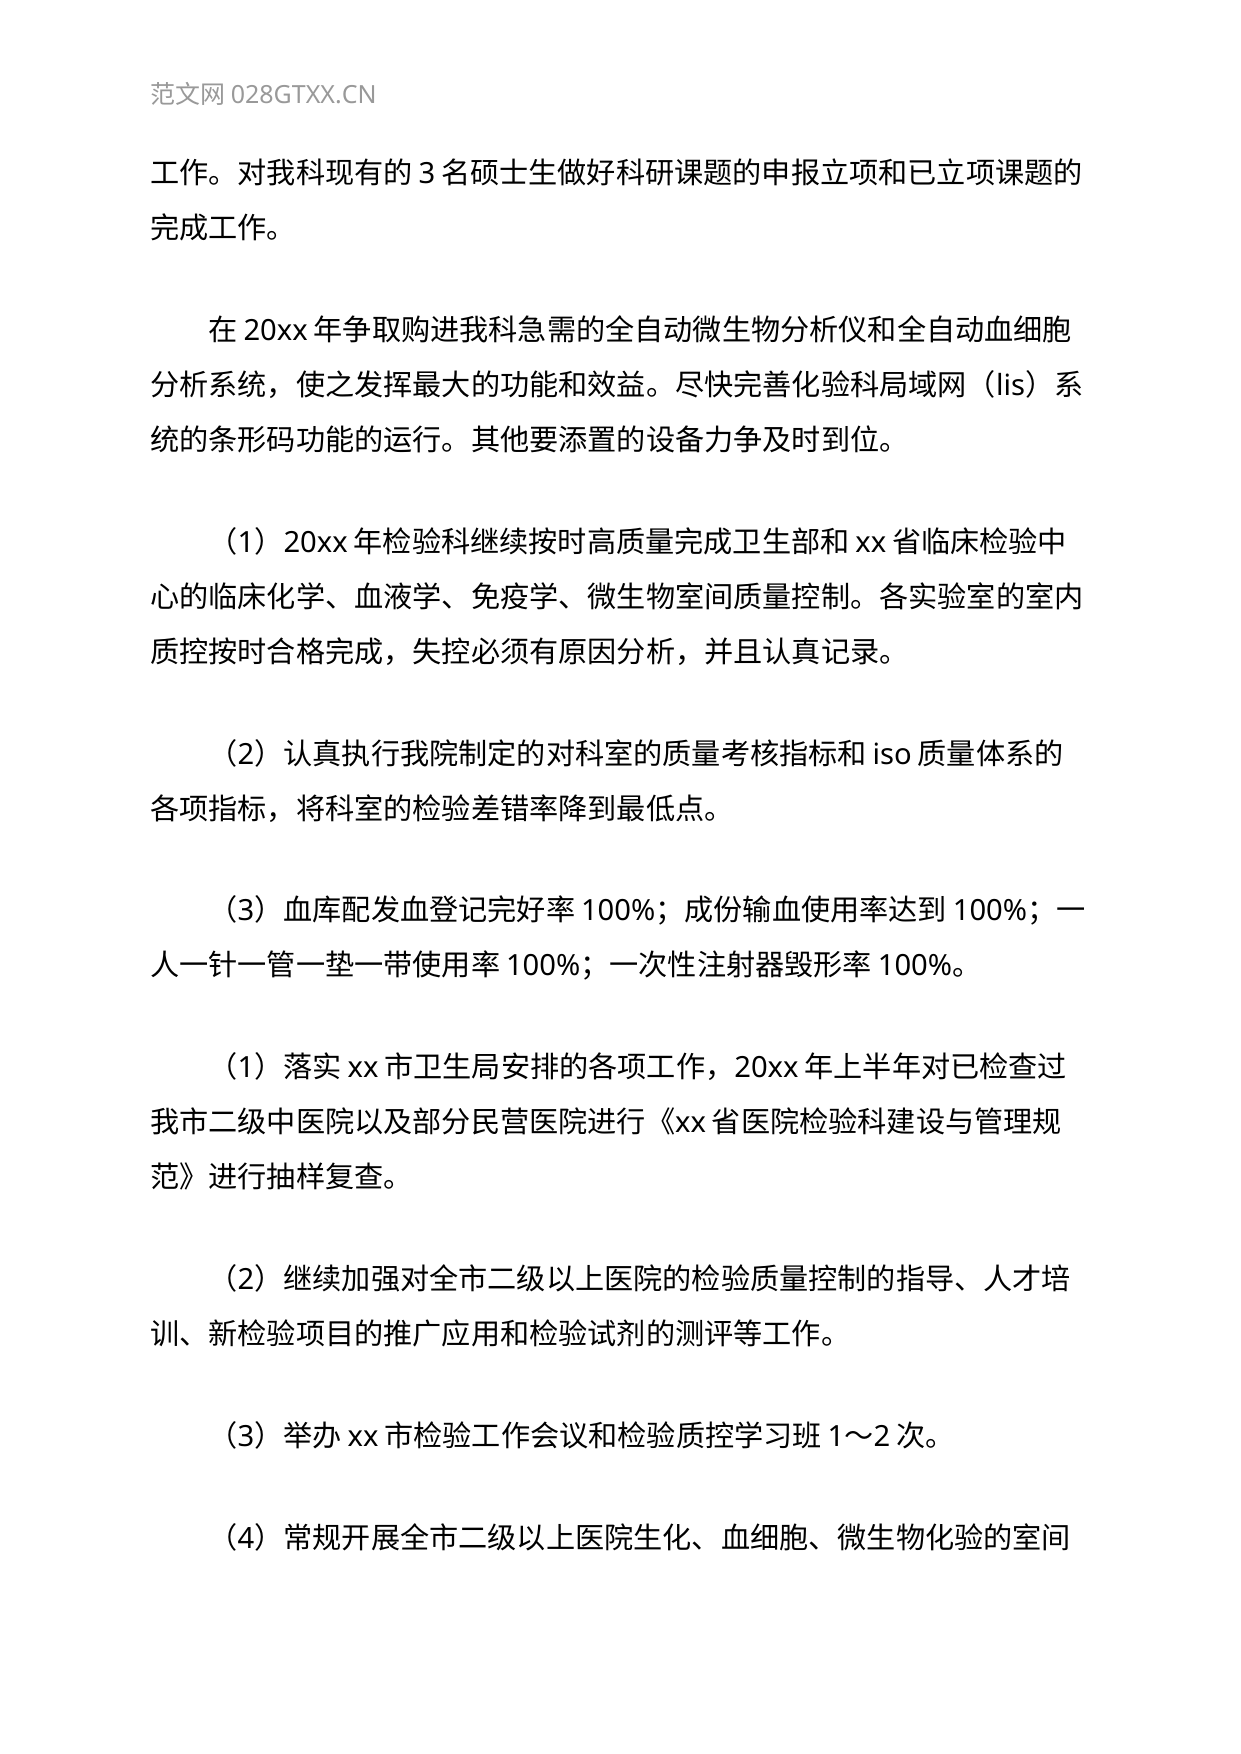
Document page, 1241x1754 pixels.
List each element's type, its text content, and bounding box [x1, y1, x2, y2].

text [150, 150, 1090, 247]
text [150, 1514, 1090, 1557]
text （2）认真执行我院制定的对科室的质量考核指标和iso质量体系的各项指标，将科室的检验差错率降到最低点。 [150, 730, 1090, 827]
text （3）举办xx市检验工作会议和检验质控学习班1～2次。 [150, 1412, 1090, 1455]
text 在20xx年争取购进我科急需的全自动微生物分析仪和全自动血细胞分析系统，使之发挥最大的功能和效益。尽快完善化验科局域网（lis）系统的条形码功能的运行。其他要添置的设备力争及时到位。 [150, 307, 1090, 459]
text （1）20xx年检验科继续按时高质量完成卫生部和xx省临床检验中心的临床化学、血液学、免疫学、微生物室间质量控制。各实验室的室内质控按时合格完成，失控必须有原因分析，并且认真记录。 [150, 518, 1090, 671]
text （3）血库配发血登记完好率100%；成份输血使用率达到100%；一人一针一管一垫一带使用率100%；一次性注射器毁形率100%。 [150, 887, 1090, 984]
text （2）继续加强对全市二级以上医院的检验质量控制的指导、人才培训、新检验项目的推广应用和检验试剂的测评等工作。 [150, 1256, 1090, 1353]
text （1）落实xx市卫生局安排的各项工作，20xx年上半年对已检查过我市二级中医院以及部分民营医院进行《xx省医院检验科建设与管理规范》进行抽样复查。 [150, 1044, 1090, 1196]
